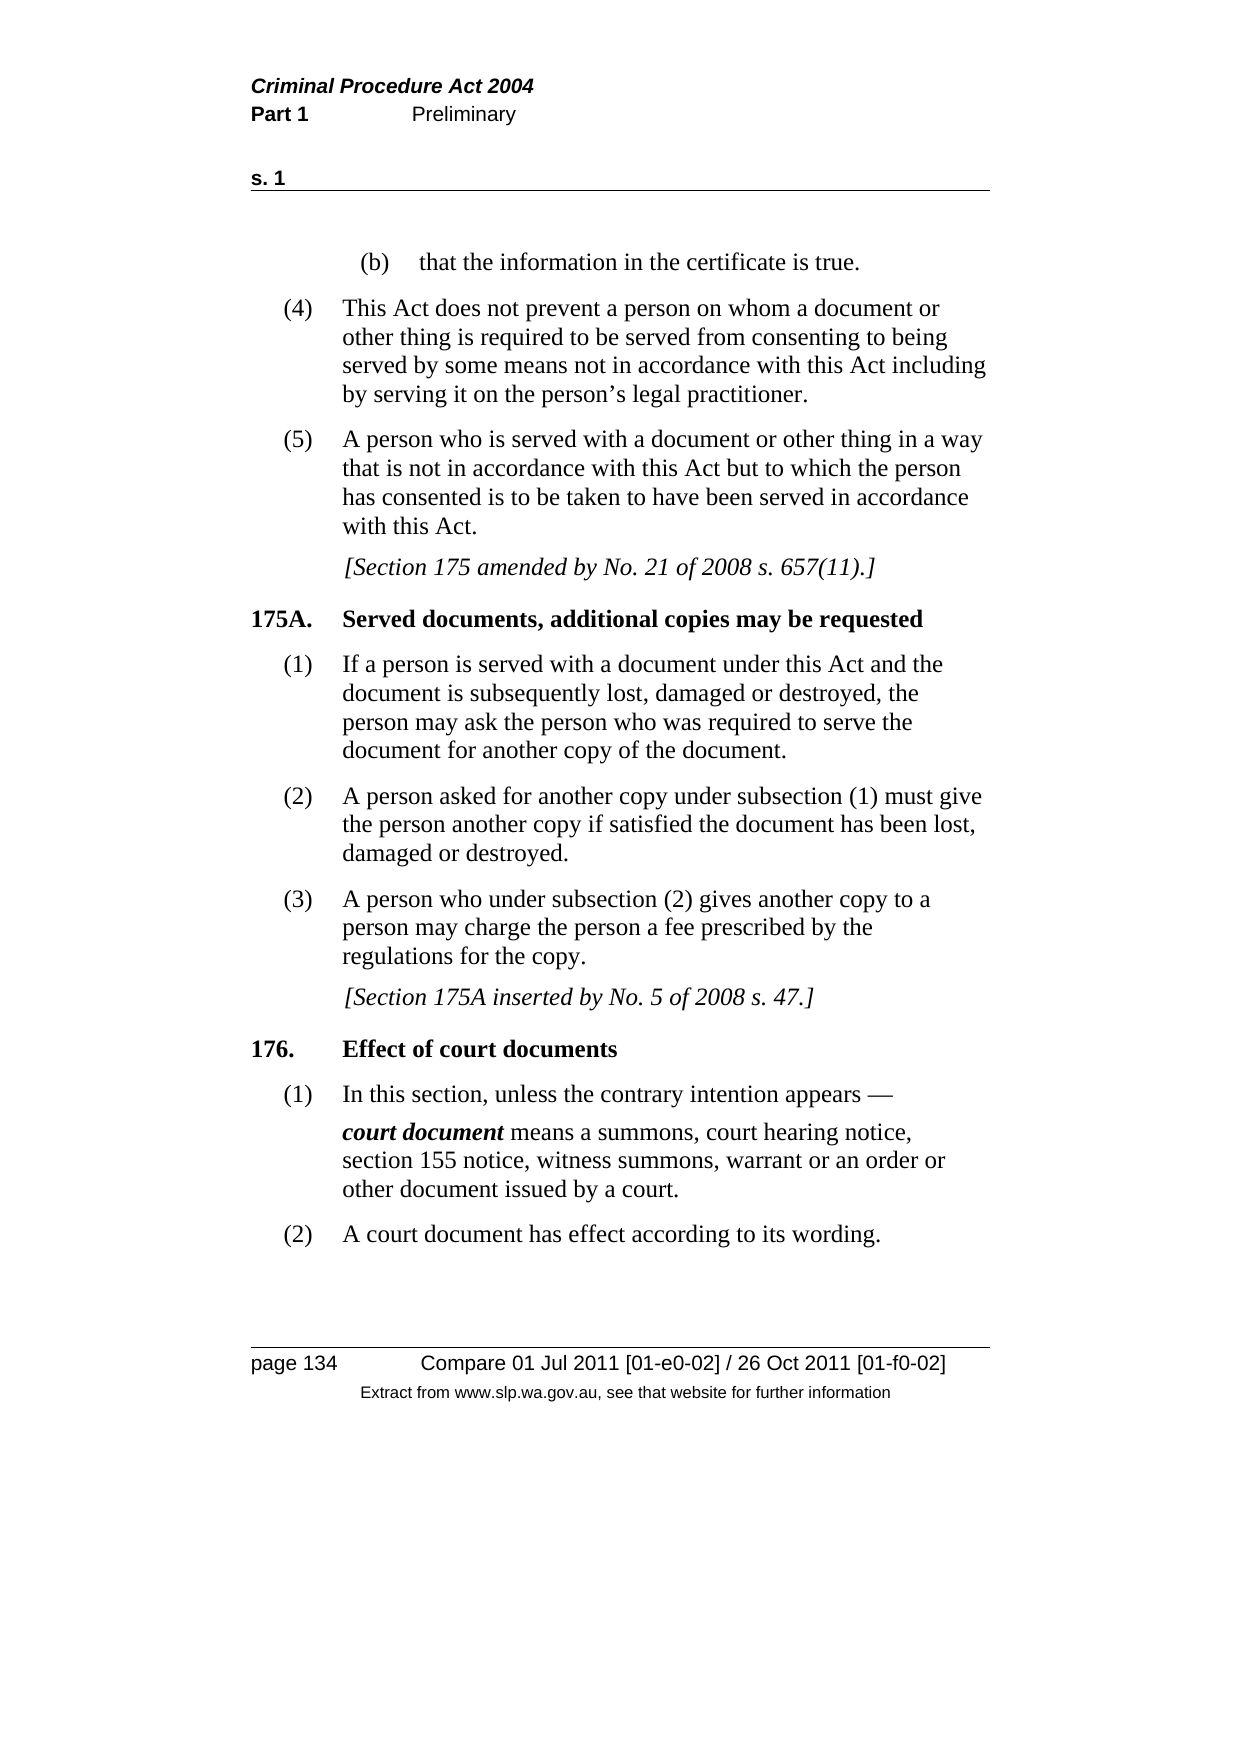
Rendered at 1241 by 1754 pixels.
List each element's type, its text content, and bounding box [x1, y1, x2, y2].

text [Section 175A inserted by No. 5 of 2008 s. 47.] [251, 982, 990, 1011]
text court document means a summons, court hearing notice, section 155 notice, witness summons, warrant or an order or other document issued by a court. [251, 1117, 990, 1203]
subtitle 176. Effect of court documents [251, 1034, 990, 1063]
text (b) that the information in the certificate is true. [251, 247, 990, 276]
text [Section 175 amended by No. 21 of 2008 s. 657(11).] [251, 552, 990, 581]
text (2) A court document has effect according to its wording. [251, 1219, 990, 1248]
subtitle 175A. Served documents, additional copies may be requested [251, 604, 990, 632]
text (2) A person asked for another copy under subsection (1) must give the person another copy if satisfied the document has been lost, damaged or destroyed. [251, 781, 990, 867]
text (1) If a person is served with a document under this Act and the document is subsequently lost, damaged or destroyed, the person may ask the person who was required to serve the document for another copy of the document. [251, 649, 990, 764]
text (5) A person who is served with a document or other thing in a way that is not in accordance with this Act but to which the person has consented is to be taken to have been served in accordance with this Act. [251, 424, 990, 539]
text (1) In this section, unless the contrary intention appears — [251, 1079, 990, 1108]
text (3) A person who under subsection (2) gives another copy to a person may charge the person a fee prescribed by the regulations for the copy. [251, 884, 990, 970]
text (4) This Act does not prevent a person on whom a document or other thing is required to be served from consenting to being served by some means not in accordance with this Act including by serving it on the person’s legal practitioner. [251, 293, 990, 408]
